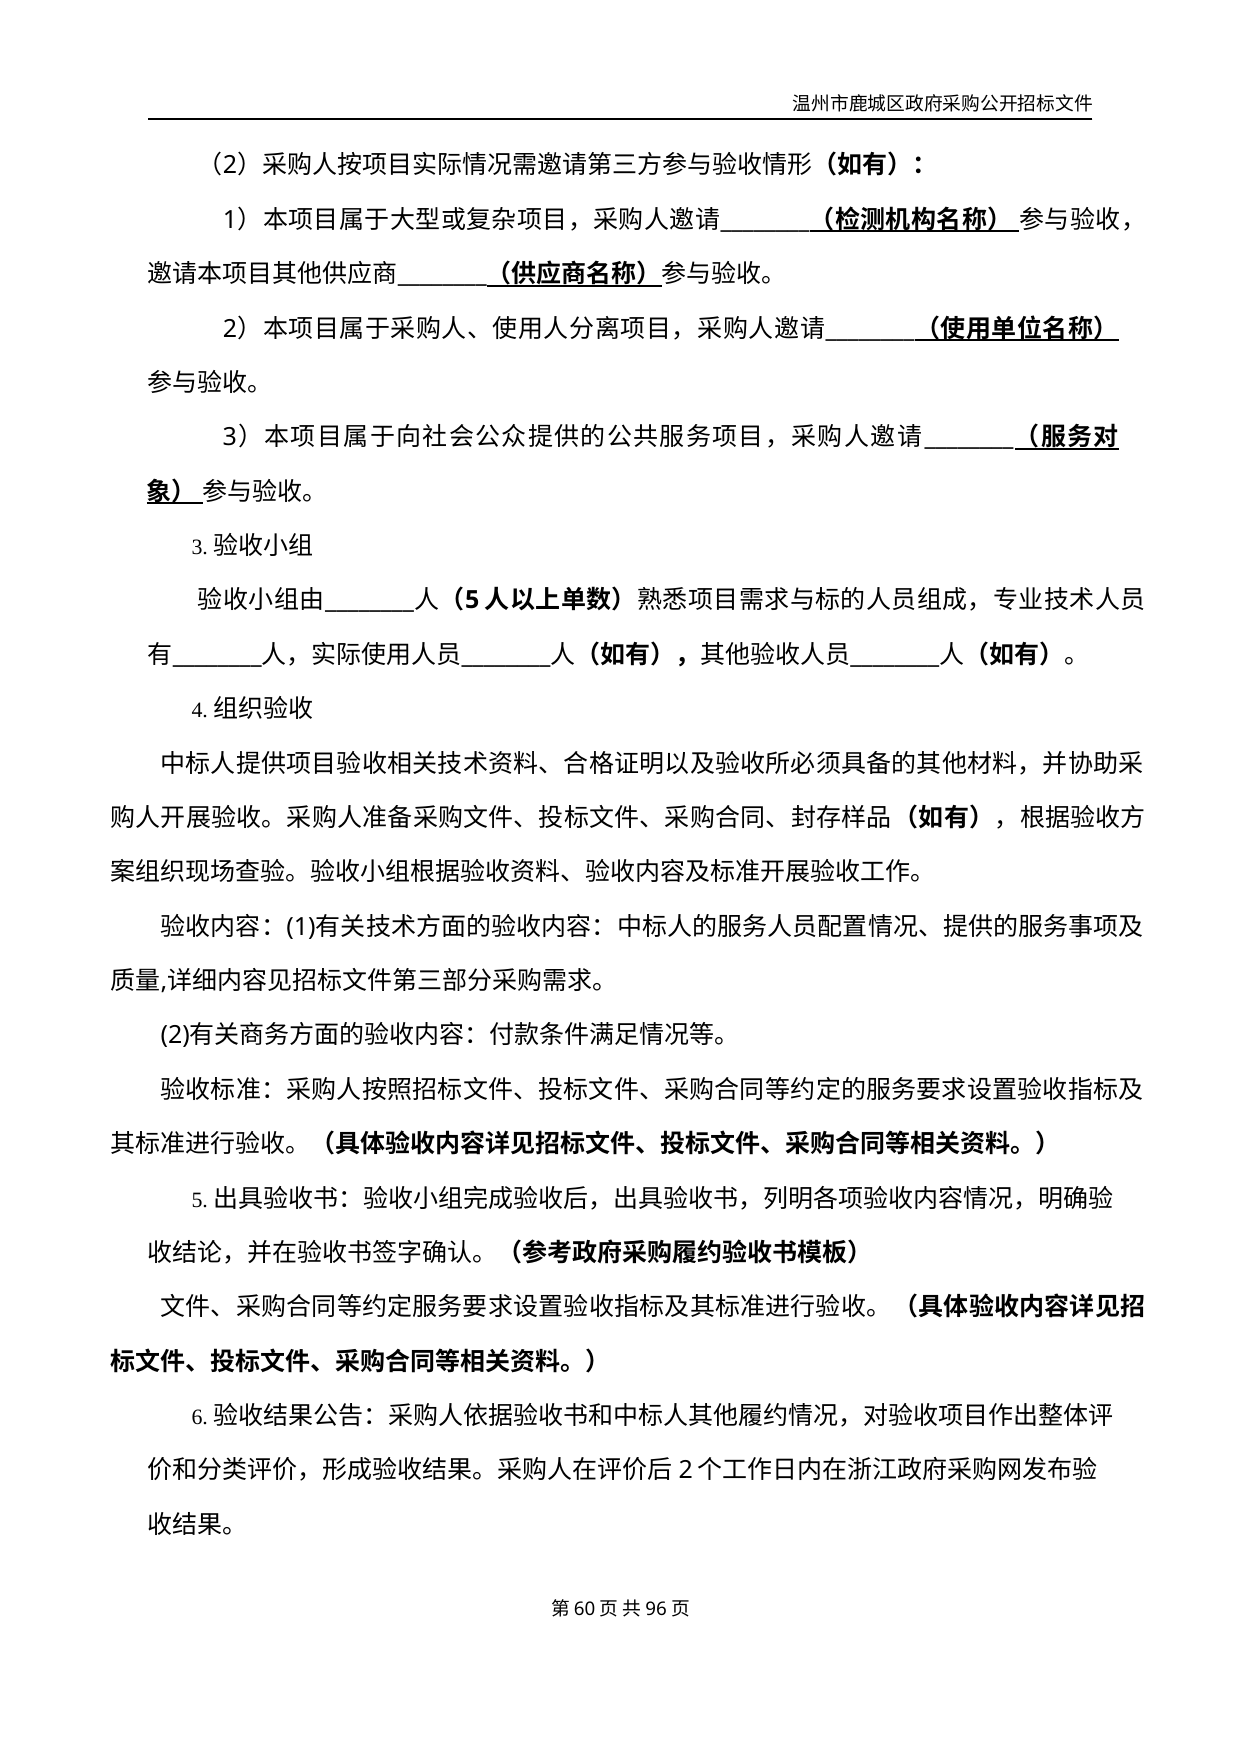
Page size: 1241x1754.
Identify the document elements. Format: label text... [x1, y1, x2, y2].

list 出具验收书：验收小组完成验收后，出具验收书，列明各项验收内容情况，明确验收结论，并在验收书签字确认。（参考政府采购履约验收书模板） [148, 1178, 1119, 1269]
text 1）本项目属于大型或复杂项目，采购人邀请________（检测机构名称） 参与验收，邀请本项目其他供应商________（供应商名称）参与验收。 [148, 199, 1146, 290]
text （2）采购人按项目实际情况需邀请第三方参与验收情形（如有）： [148, 145, 1146, 181]
text 3）本项目属于向社会公众提供的公共服务项目，采购人邀请________（服务对象） 参与验收。 [147, 417, 1119, 507]
text 验收小组由________人（5人以上单数）熟悉项目需求与标的人员组成，专业技术人员有________人，实际使用人员________人（如有），其他验收人员________人（如有）。 [148, 580, 1146, 671]
list 验收结果公告：采购人依据验收书和中标人其他履约情况，对验收项目作出整体评价和分类评价，形成验收结果。采购人在评价后 2个工作日内在浙江政府采购网发布验收结果。 [148, 1396, 1119, 1541]
list 组织验收 [148, 689, 1119, 725]
text 验收内容：(1)有关技术方面的验收内容：中标人的服务人员配置情况、提供的服务事项及质量,详细内容见招标文件第三部分采购需求。 [110, 906, 1146, 997]
text 2）本项目属于采购人、使用人分离项目，采购人邀请________（使用单位名称） 参与验收。 [148, 308, 1119, 399]
text 文件、采购合同等约定服务要求设置验收指标及其标准进行验收。（具体验收内容详见招标文件、投标文件、采购合同等相关资料。） [110, 1287, 1146, 1377]
list 验收小组 [148, 526, 1119, 562]
text 验收标准：采购人按照招标文件、投标文件、采购合同等约定的服务要求设置验收指标及其标准进行验收。（具体验收内容详见招标文件、投标文件、采购合同等相关资料。） [110, 1069, 1146, 1160]
text 中标人提供项目验收相关技术资料、合格证明以及验收所必须具备的其他材料，并协助采购人开展验收。采购人准备采购文件、投标文件、采购合同、封存样品（如有），根据验收方案组织现场查验。验收小组根据验收资料、验收内容及标准开展验收工作。 [110, 743, 1146, 888]
text (2)有关商务方面的验收内容：付款条件满足情况等。 [110, 1015, 1146, 1051]
